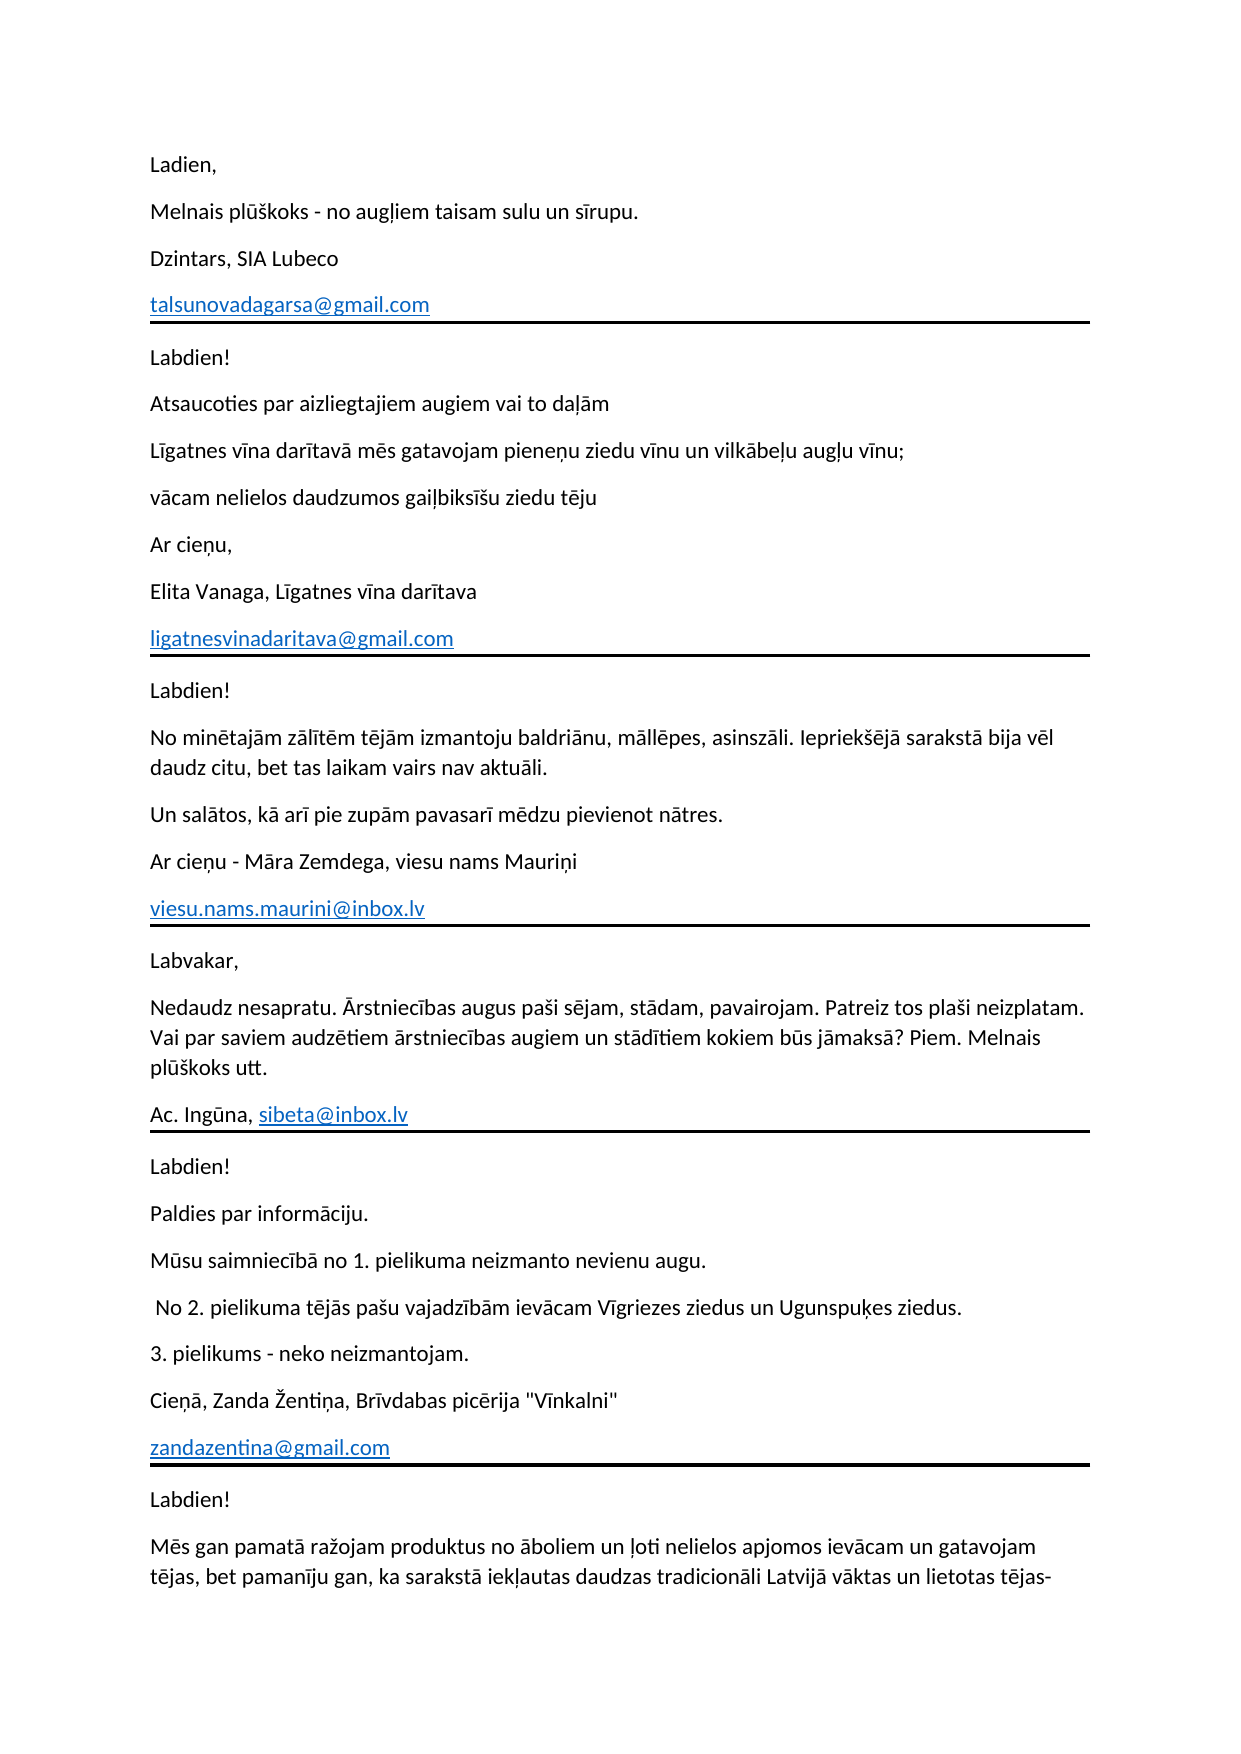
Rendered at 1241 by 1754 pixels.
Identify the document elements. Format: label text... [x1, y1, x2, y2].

text Dzintars, SIA Lubeco [150, 244, 1090, 272]
text Melnais plūškoks - no augļiem taisam sulu un sīrupu. [150, 197, 1090, 225]
text Nedaudz nesapratu. Ārstniecības augus paši sējam, stādam, pavairojam. Patreiz tos plaši neizplatam. Vai par saviem audzētiem ārstniecības augiem un stādītiem kokiem būs jāmaksā? Piem. Melnais plūškoks utt. [150, 993, 1090, 1081]
text 3. pielikums - neko neizmantojam. [150, 1339, 1090, 1368]
text ligatnesvinadaritava@gmail.com [150, 624, 1090, 654]
text zandazentina@gmail.com [150, 1433, 1090, 1463]
text vācam nelielos daudzumos gaiļbiksīšu ziedu tēju [150, 483, 1090, 511]
text Ladien, [150, 150, 1090, 178]
text Labdien! [150, 1152, 1090, 1180]
text No 2. pielikuma tējās pašu vajadzībām ievācam Vīgriezes ziedus un Ugunspuķes ziedus. [150, 1293, 1090, 1321]
text No minētajām zālītēm tējām izmantoju baldriānu, māllēpes, asinszāli. Iepriekšējā sarakstā bija vēl daudz citu, bet tas laikam vairs nav aktuāli. [150, 723, 1090, 781]
text Labdien! [150, 676, 1090, 704]
text Un salātos, kā arī pie zupām pavasarī mēdzu pievienot nātres. [150, 800, 1090, 828]
text viesu.nams.maurini@inbox.lv [150, 894, 1090, 924]
text Ar cieņu - Māra Zemdega, viesu nams Mauriņi [150, 847, 1090, 875]
text talsunovadagarsa@gmail.com [150, 291, 1090, 321]
text Ar cieņu, [150, 530, 1090, 558]
text Labvakar, [150, 946, 1090, 974]
text Labdien! [150, 343, 1090, 371]
text Elita Vanaga, Līgatnes vīna darītava [150, 577, 1090, 605]
text Labdien! [150, 1485, 1090, 1513]
text Cieņā, Zanda Žentiņa, Brīvdabas picērija "Vīnkalni" [150, 1386, 1090, 1414]
text Ac. Ingūna, sibeta@inbox.lv [150, 1100, 1090, 1130]
text Mūsu saimniecībā no 1. pielikuma neizmanto nevienu augu. [150, 1246, 1090, 1274]
text Paldies par informāciju. [150, 1199, 1090, 1227]
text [150, 1532, 1090, 1591]
text Atsaucoties par aizliegtajiem augiem vai to daļām [150, 389, 1090, 418]
text Līgatnes vīna darītavā mēs gatavojam pieneņu ziedu vīnu un vilkābeļu augļu vīnu; [150, 436, 1090, 464]
